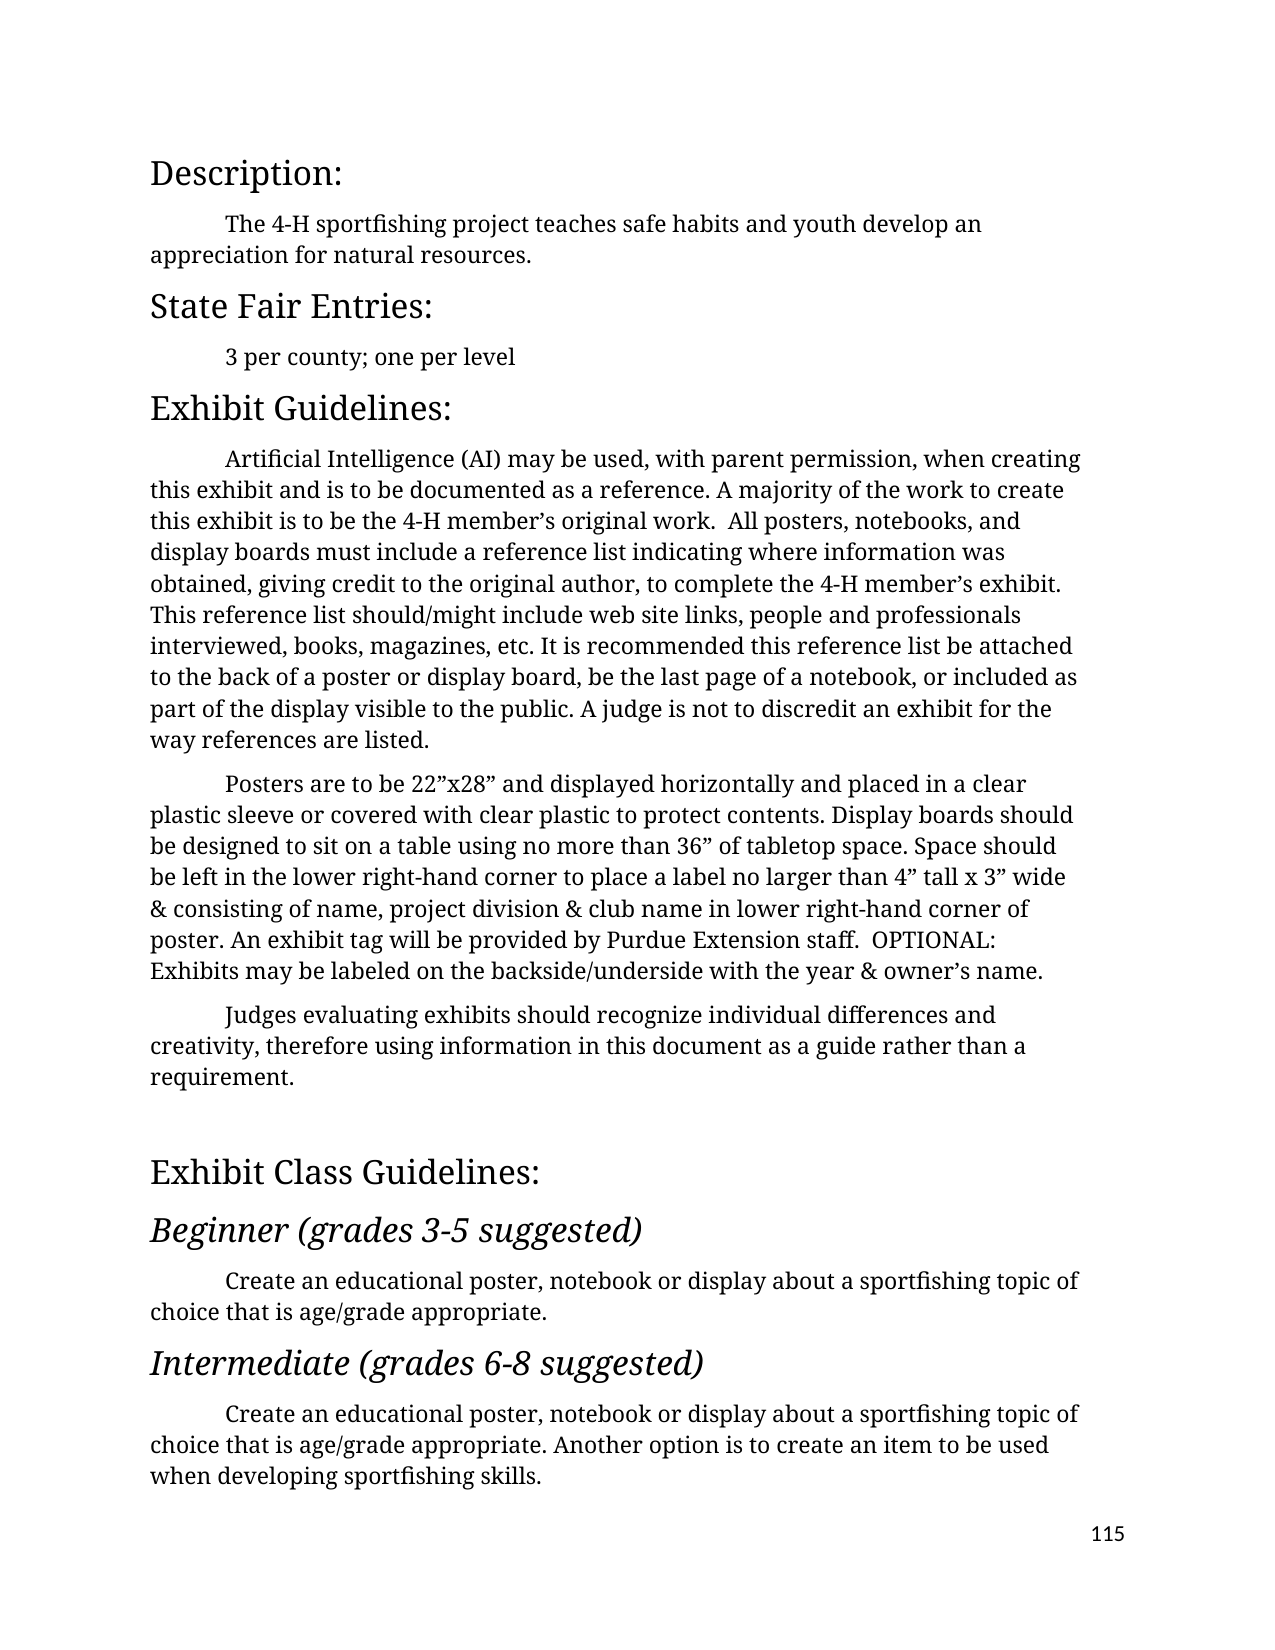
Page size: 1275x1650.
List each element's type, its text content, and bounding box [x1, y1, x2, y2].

text The 4-H sportfishing project teaches safe habits and youth develop an appreciation for natural resources. [150, 208, 1087, 270]
text 3 per county; one per level [150, 341, 1087, 372]
text State Fair Entries: [150, 283, 1087, 328]
text Exhibit Class Guidelines: [150, 1149, 1087, 1194]
text Description: [150, 150, 1087, 195]
text Intermediate (grades 6-8 suggested) [150, 1339, 1087, 1385]
text Judges evaluating exhibits should recognize individual differences and creativity, therefore using information in this document as a guide rather than a requirement. [150, 999, 1087, 1092]
text Beginner (grades 3-5 suggested) [150, 1207, 1087, 1252]
text Artificial Intelligence (AI) may be used, with parent permission, when creating this exhibit and is to be documented as a reference. A majority of the work to create this exhibit is to be the 4-H member’s original work. All posters, notebooks, and display boards must include a reference list indicating where information was obtained, giving credit to the original author, to complete the 4-H member’s exhibit. This reference list should/might include web site links, people and professionals interviewed, books, magazines, etc. It is recommended this reference list be attached to the back of a poster or display board, be the last page of a notebook, or included as part of the display visible to the public. A judge is not to discredit an exhibit for the way references are listed. [150, 442, 1087, 755]
text Create an educational poster, notebook or display about a sportfishing topic of choice that is age/grade appropriate. Another option is to create an item to be used when developing sportfishing skills. [150, 1397, 1087, 1491]
text Create an educational poster, notebook or display about a sportfishing topic of choice that is age/grade appropriate. [150, 1264, 1087, 1327]
text Exhibit Guidelines: [150, 384, 1087, 430]
text Posters are to be 22”x28” and displayed horizontally and placed in a clear plastic sleeve or covered with clear plastic to protect contents. Display boards should be designed to sit on a table using no more than 36” of tabletop space. Space should be left in the lower right-hand corner to place a label no larger than 4” tall x 3” wide & consisting of name, project division & club name in lower right-hand corner of poster. An exhibit tag will be provided by Purdue Extension staff. OPTIONAL: Exhibits may be labeled on the backside/underside with the year & owner’s name. [150, 767, 1087, 986]
